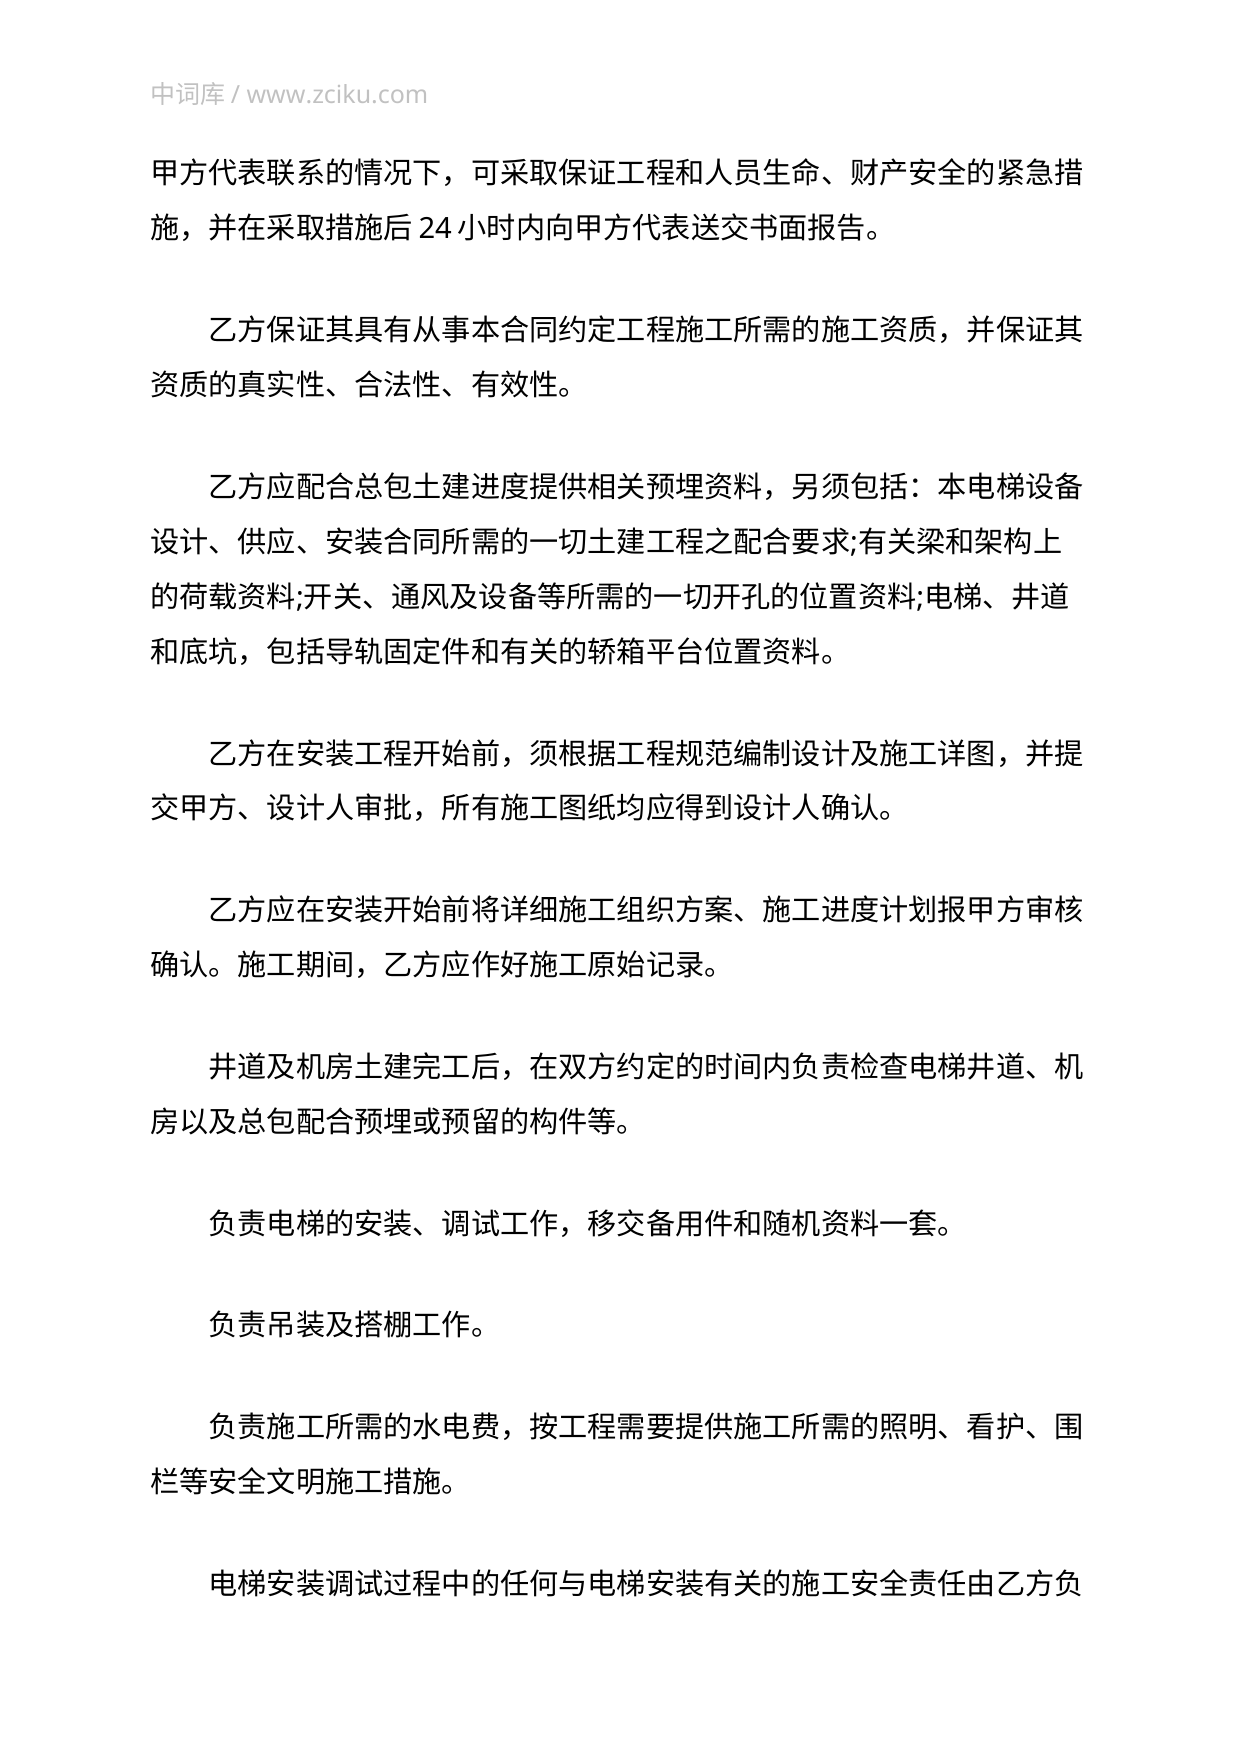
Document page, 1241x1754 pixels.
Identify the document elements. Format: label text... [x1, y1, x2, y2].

text 乙方应配合总包土建进度提供相关预埋资料，另须包括：本电梯设备设计、供应、安装合同所需的一切土建工程之配合要求;有关梁和架构上的荷载资料;开关、通风及设备等所需的一切开孔的位置资料;电梯、井道和底坑，包括导轨固定件和有关的轿箱平台位置资料。 [150, 463, 1090, 671]
text 乙方保证其具有从事本合同约定工程施工所需的施工资质，并保证其资质的真实性、合法性、有效性。 [150, 307, 1090, 404]
text 乙方在安装工程开始前，须根据工程规范编制设计及施工详图，并提交甲方、设计人审批，所有施工图纸均应得到设计人确认。 [150, 730, 1090, 827]
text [150, 150, 1090, 247]
text 井道及机房土建完工后，在双方约定的时间内负责检查电梯井道、机房以及总包配合预埋或预留的构件等。 [150, 1043, 1090, 1141]
text 乙方应在安装开始前将详细施工组织方案、施工进度计划报甲方审核确认。施工期间，乙方应作好施工原始记录。 [150, 887, 1090, 984]
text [150, 1560, 1090, 1603]
text 负责吊装及搭棚工作。 [150, 1302, 1090, 1344]
text 负责施工所需的水电费，按工程需要提供施工所需的照明、看护、围栏等安全文明施工措施。 [150, 1404, 1090, 1501]
text 负责电梯的安装、调试工作，移交备用件和随机资料一套。 [150, 1200, 1090, 1242]
